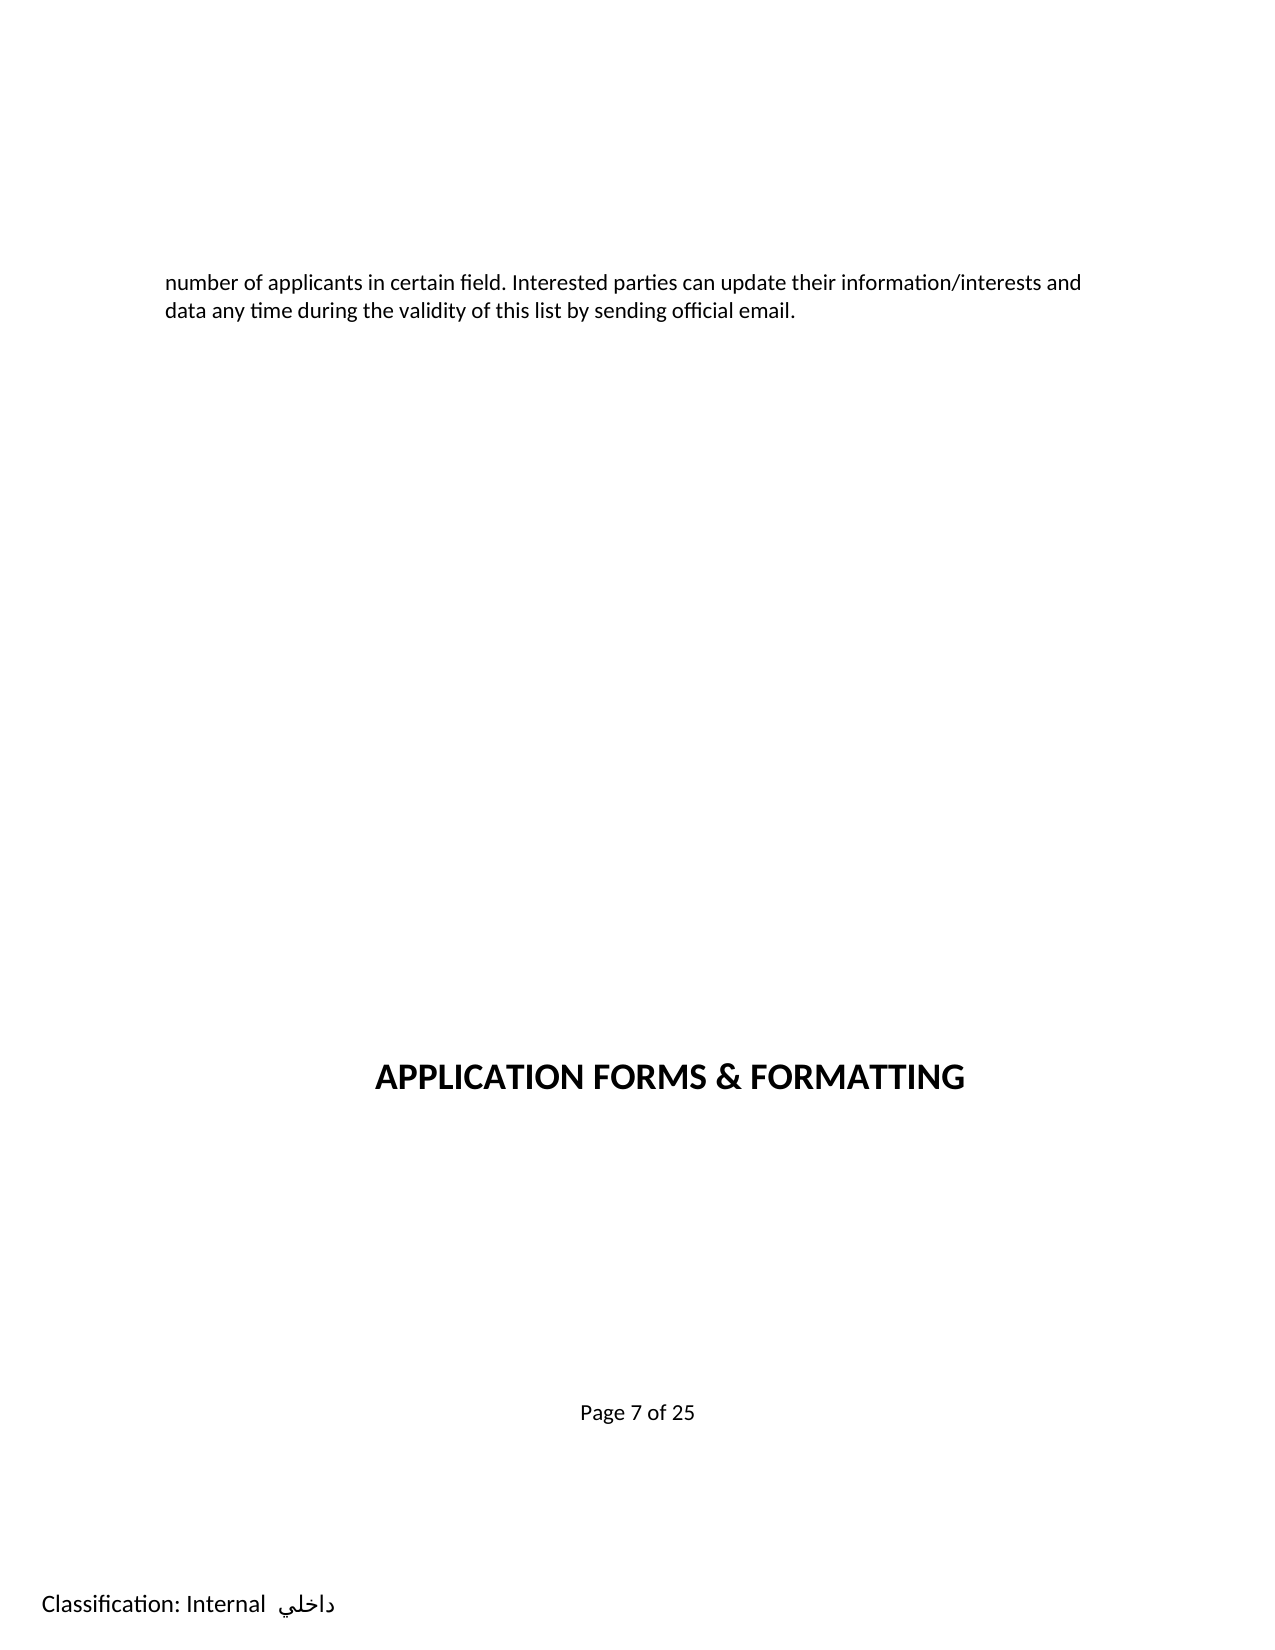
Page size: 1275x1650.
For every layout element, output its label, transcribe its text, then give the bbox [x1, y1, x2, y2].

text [165, 268, 1125, 324]
text APPLICATION FORMS & FORMATTING [300, 1053, 974, 1099]
